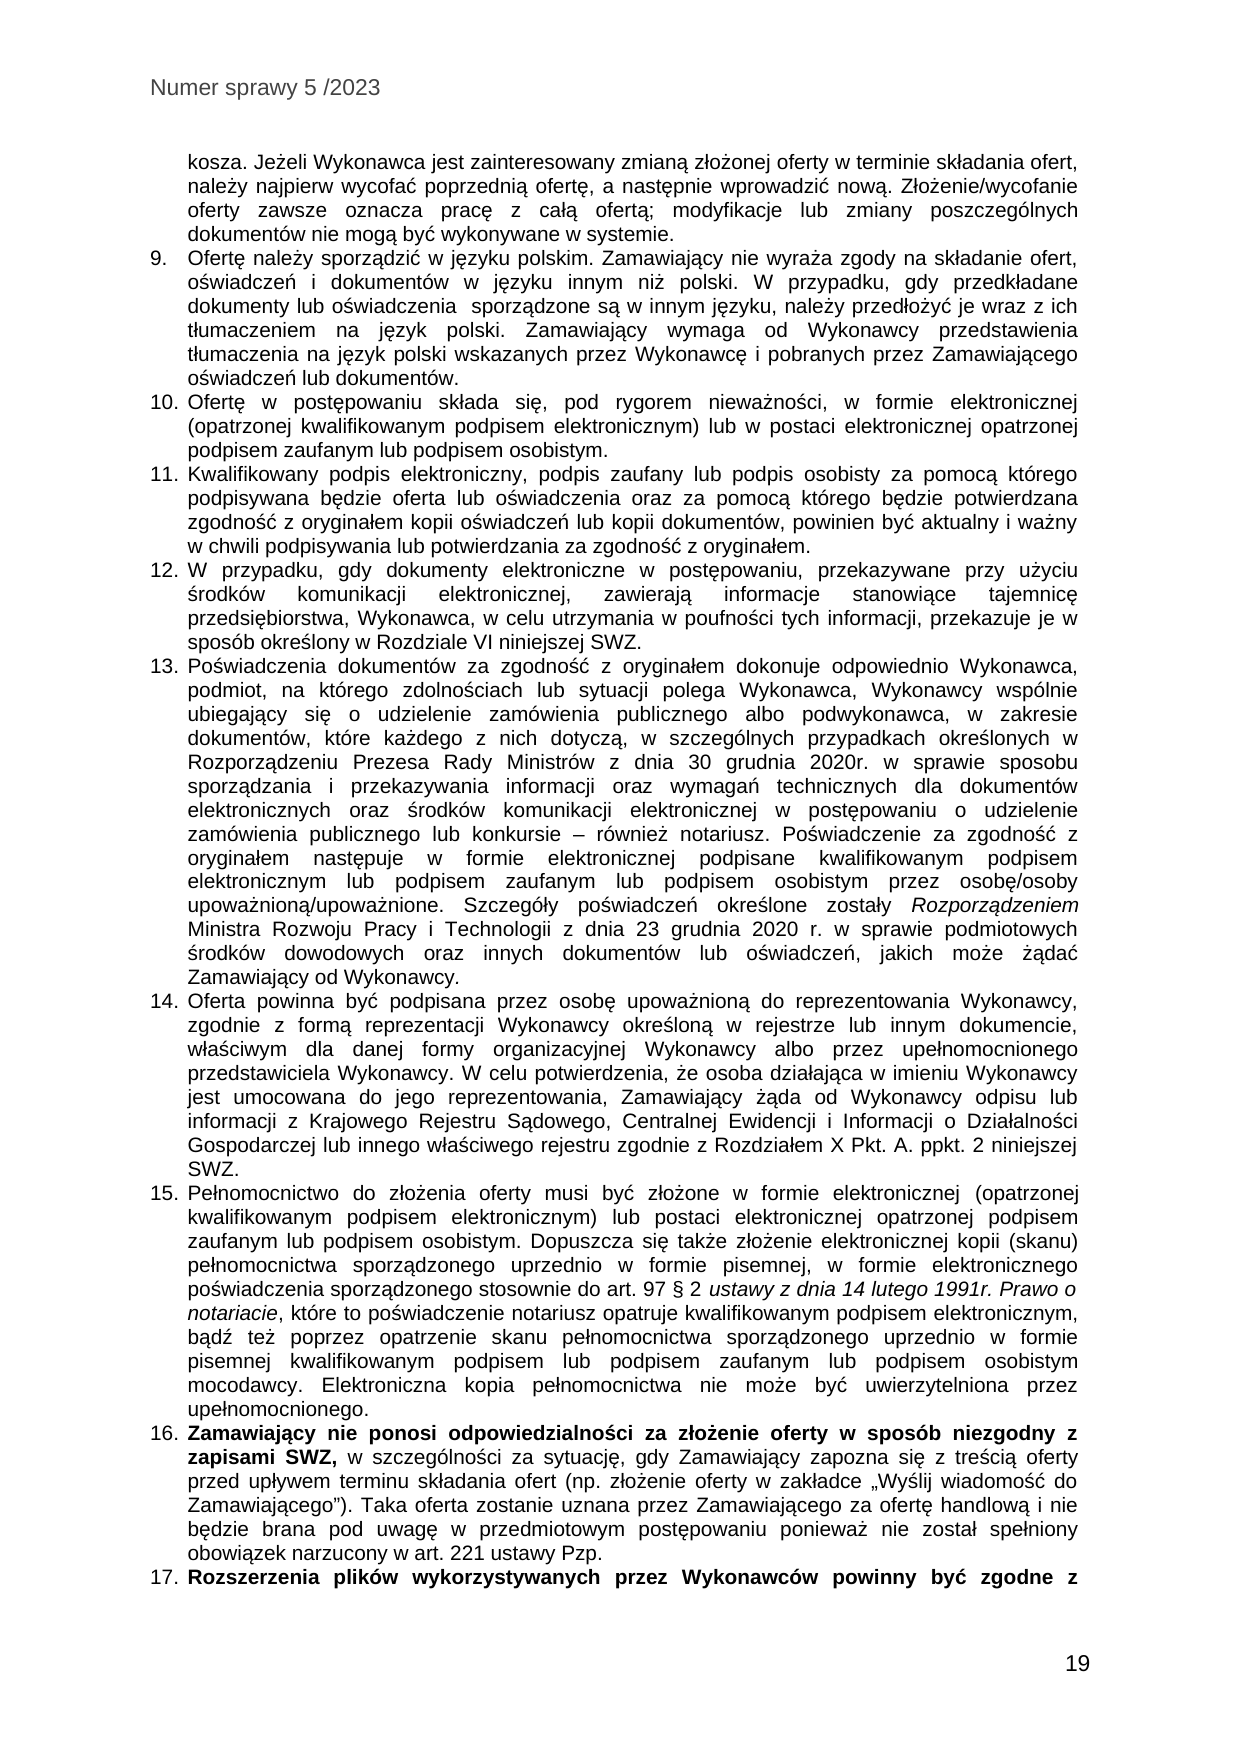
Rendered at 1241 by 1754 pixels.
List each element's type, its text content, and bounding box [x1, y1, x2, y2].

list Ofertę należy sporządzić w języku polskim. Zamawiający nie wyraża zgody na składanie ofert, oświadczeń i dokumentów w języku innym niż polski. W przypadku, gdy przedkładane dokumenty lub oświadczenia sporządzone są w innym języku, należy przedłożyć je wraz z ich tłumaczeniem na język polski. Zamawiający wymaga od Wykonawcy przedstawienia tłumaczenia na język polski wskazanych przez Wykonawcę i pobranych przez Zamawiającego oświadczeń lub dokumentów. [150, 246, 1079, 390]
list Poświadczenia dokumentów za zgodność z oryginałem dokonuje odpowiednio Wykonawca, podmiot, na którego zdolnościach lub sytuacji polega Wykonawca, Wykonawcy wspólnie ubiegający się o udzielenie zamówienia publicznego albo podwykonawca, w zakresie dokumentów, które każdego z nich dotyczą, w szczególnych przypadkach określonych w Rozporządzeniu Prezesa Rady Ministrów z dnia 30 grudnia 2020r. w sprawie sposobu sporządzania i przekazywania informacji oraz wymagań technicznych dla dokumentów elektronicznych oraz środków komunikacji elektronicznej w postępowaniu o udzielenie zamówienia publicznego lub konkursie – również notariusz. Poświadczenie za zgodność z oryginałem następuje w formie elektronicznej podpisane kwalifikowanym podpisem elektronicznym lub podpisem zaufanym lub podpisem osobistym przez osobę/osoby upoważnioną/upoważnione. Szczegóły poświadczeń określone zostały Rozporządzeniem Ministra Rozwoju Pracy i Technologii z dnia 23 grudnia 2020 r. w sprawie podmiotowych środków dowodowych oraz innych dokumentów lub oświadczeń, jakich może żądać Zamawiający od Wykonawcy. [150, 654, 1079, 989]
list Kwalifikowany podpis elektroniczny, podpis zaufany lub podpis osobisty za pomocą którego podpisywana będzie oferta lub oświadczenia oraz za pomocą którego będzie potwierdzana zgodność z oryginałem kopii oświadczeń lub kopii dokumentów, powinien być aktualny i ważny w chwili podpisywania lub potwierdzania za zgodność z oryginałem. [150, 462, 1079, 558]
list Ofertę w postępowaniu składa się, pod rygorem nieważności, w formie elektronicznej (opatrzonej kwalifikowanym podpisem elektronicznym) lub w postaci elektronicznej opatrzonej podpisem zaufanym lub podpisem osobistym. [150, 390, 1079, 462]
list Oferta powinna być podpisana przez osobę upoważnioną do reprezentowania Wykonawcy, zgodnie z formą reprezentacji Wykonawcy określoną w rejestrze lub innym dokumencie, właściwym dla danej formy organizacyjnej Wykonawcy albo przez upełnomocnionego przedstawiciela Wykonawcy. W celu potwierdzenia, że osoba działająca w imieniu Wykonawcy jest umocowana do jego reprezentowania, Zamawiający żąda od Wykonawcy odpisu lub informacji z Krajowego Rejestru Sądowego, Centralnej Ewidencji i Informacji o Działalności Gospodarczej lub innego właściwego rejestru zgodnie z Rozdziałem X Pkt. A. ppkt. 2 niniejszej SWZ. [150, 989, 1079, 1181]
list Zamawiający nie ponosi odpowiedzialności za złożenie oferty w sposób niezgodny z zapisami SWZ, w szczególności za sytuację, gdy Zamawiający zapozna się z treścią oferty przed upływem terminu składania ofert (np. złożenie oferty w zakładce „Wyślij wiadomość do Zamawiającego”). Taka oferta zostanie uznana przez Zamawiającego za ofertę handlową i nie będzie brana pod uwagę w przedmiotowym postępowaniu ponieważ nie został spełniony obowiązek narzucony w art. 221 ustawy Pzp. [150, 1421, 1079, 1564]
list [150, 150, 1079, 246]
list Pełnomocnictwo do złożenia oferty musi być złożone w formie elektronicznej (opatrzonej kwalifikowanym podpisem elektronicznym) lub postaci elektronicznej opatrzonej podpisem zaufanym lub podpisem osobistym. Dopuszcza się także złożenie elektronicznej kopii (skanu) pełnomocnictwa sporządzonego uprzednio w formie pisemnej, w formie elektronicznego poświadczenia sporządzonego stosownie do art. 97 § 2 ustawy z dnia 14 lutego 1991r. Prawo o notariacie, które to poświadczenie notariusz opatruje kwalifikowanym podpisem elektronicznym, bądź też poprzez opatrzenie skanu pełnomocnictwa sporządzonego uprzednio w formie pisemnej kwalifikowanym podpisem lub podpisem zaufanym lub podpisem osobistym mocodawcy. Elektroniczna kopia pełnomocnictwa nie może być uwierzytelniona przez upełnomocnionego. [150, 1181, 1079, 1421]
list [150, 1564, 1079, 1588]
list W przypadku, gdy dokumenty elektroniczne w postępowaniu, przekazywane przy użyciu środków komunikacji elektronicznej, zawierają informacje stanowiące tajemnicę przedsiębiorstwa, Wykonawca, w celu utrzymania w poufności tych informacji, przekazuje je w sposób określony w Rozdziale VI niniejszej SWZ. [150, 558, 1079, 653]
